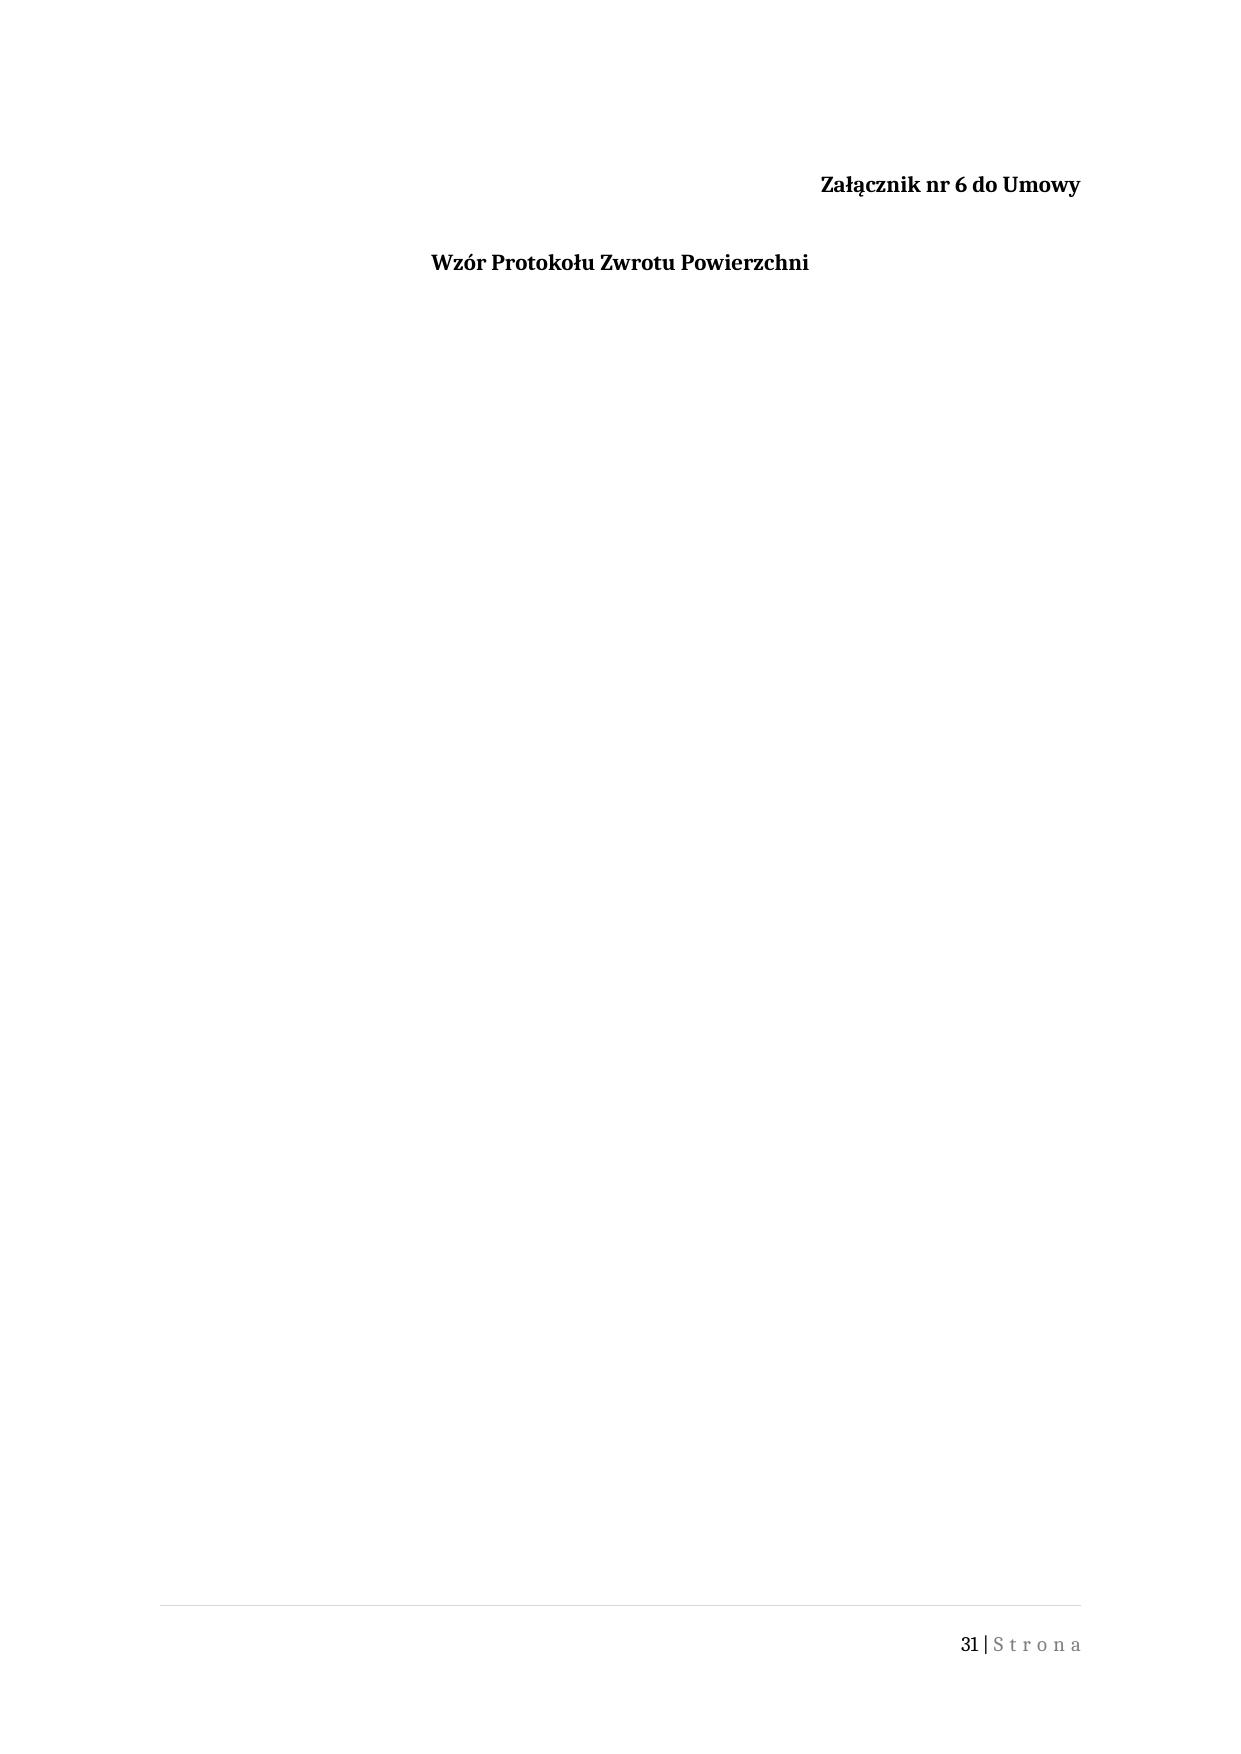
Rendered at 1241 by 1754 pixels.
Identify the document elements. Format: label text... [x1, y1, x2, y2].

text Załącznik nr 6 do Umowy [159, 172, 1081, 198]
text Wzór Protokołu Zwrotu Powierzchni [159, 250, 1081, 276]
